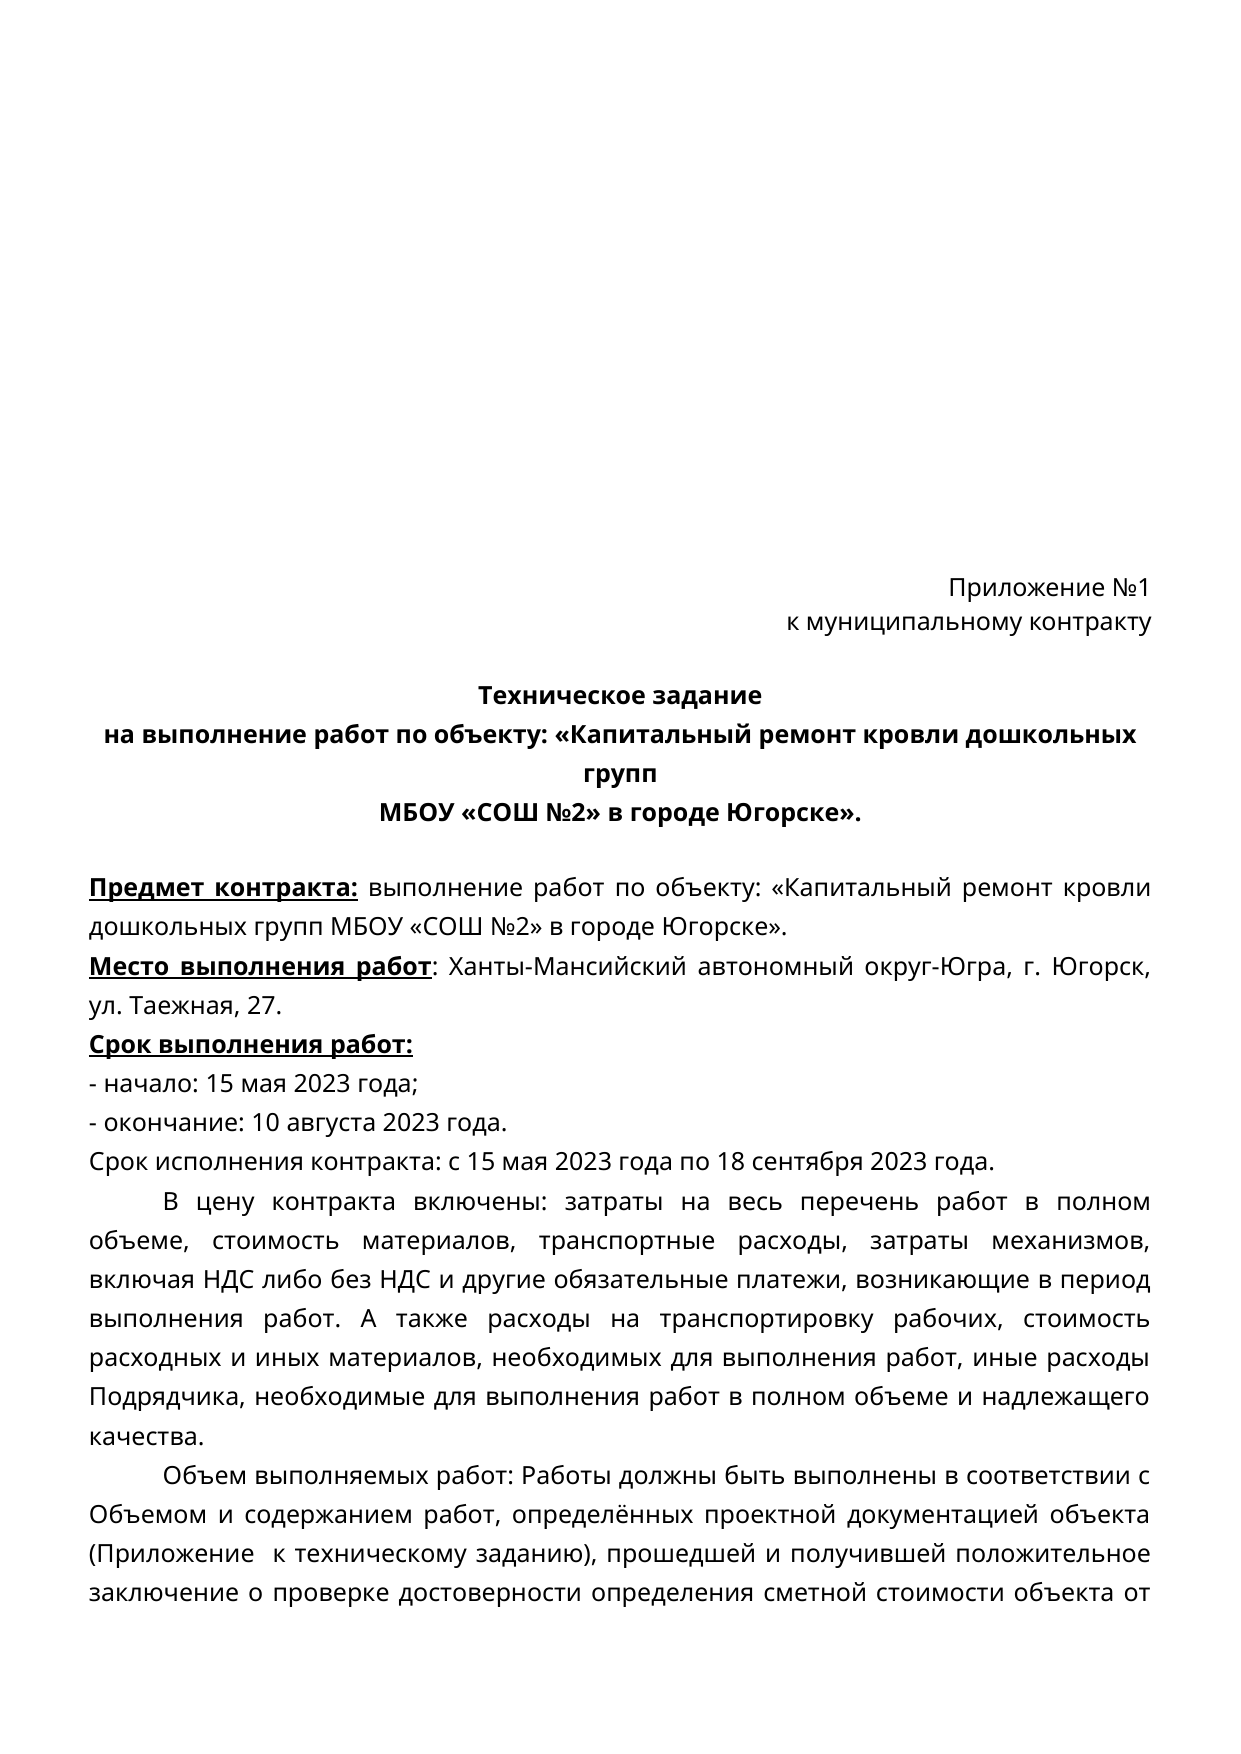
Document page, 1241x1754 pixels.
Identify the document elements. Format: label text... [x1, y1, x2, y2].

text к муниципальному контракту [89, 604, 1152, 638]
text МБОУ «СОШ №2» в городе Югорске». [89, 795, 1152, 829]
text Срок выполнения работ: [89, 1027, 1152, 1061]
text Предмет контракта: выполнение работ по объекту: «Капитальный ремонт кровли дошкольных групп МБОУ «СОШ №2» в городе Югорске». [89, 870, 1152, 943]
text на выполнение работ по объекту: «Капитальный ремонт кровли дошкольных групп [89, 716, 1152, 790]
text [89, 1457, 1152, 1609]
text - начало: 15 мая 2023 года; [89, 1066, 1152, 1100]
text - окончание: 10 августа 2023 года. [89, 1105, 1152, 1139]
text Срок исполнения контракта: с 15 мая 2023 года по 18 сентября 2023 года. [89, 1144, 1152, 1178]
text Приложение №1 [89, 570, 1152, 604]
text В цену контракта включены: затраты на весь перечень работ в полном объеме, стоимость материалов, транспортные расходы, затраты механизмов, включая НДС либо без НДС и другие обязательные платежи, возникающие в период выполнения работ. А также расходы на транспортировку рабочих, стоимость расходных и иных материалов, необходимых для выполнения работ, иные расходы Подрядчика, необходимые для выполнения работ в полном объеме и надлежащего качества. [89, 1183, 1152, 1452]
text Место выполнения работ: Ханты-Мансийский автономный округ-Югра, г. Югорск, ул. Таежная, 27. [89, 948, 1152, 1021]
text Техническое задание [89, 677, 1152, 711]
